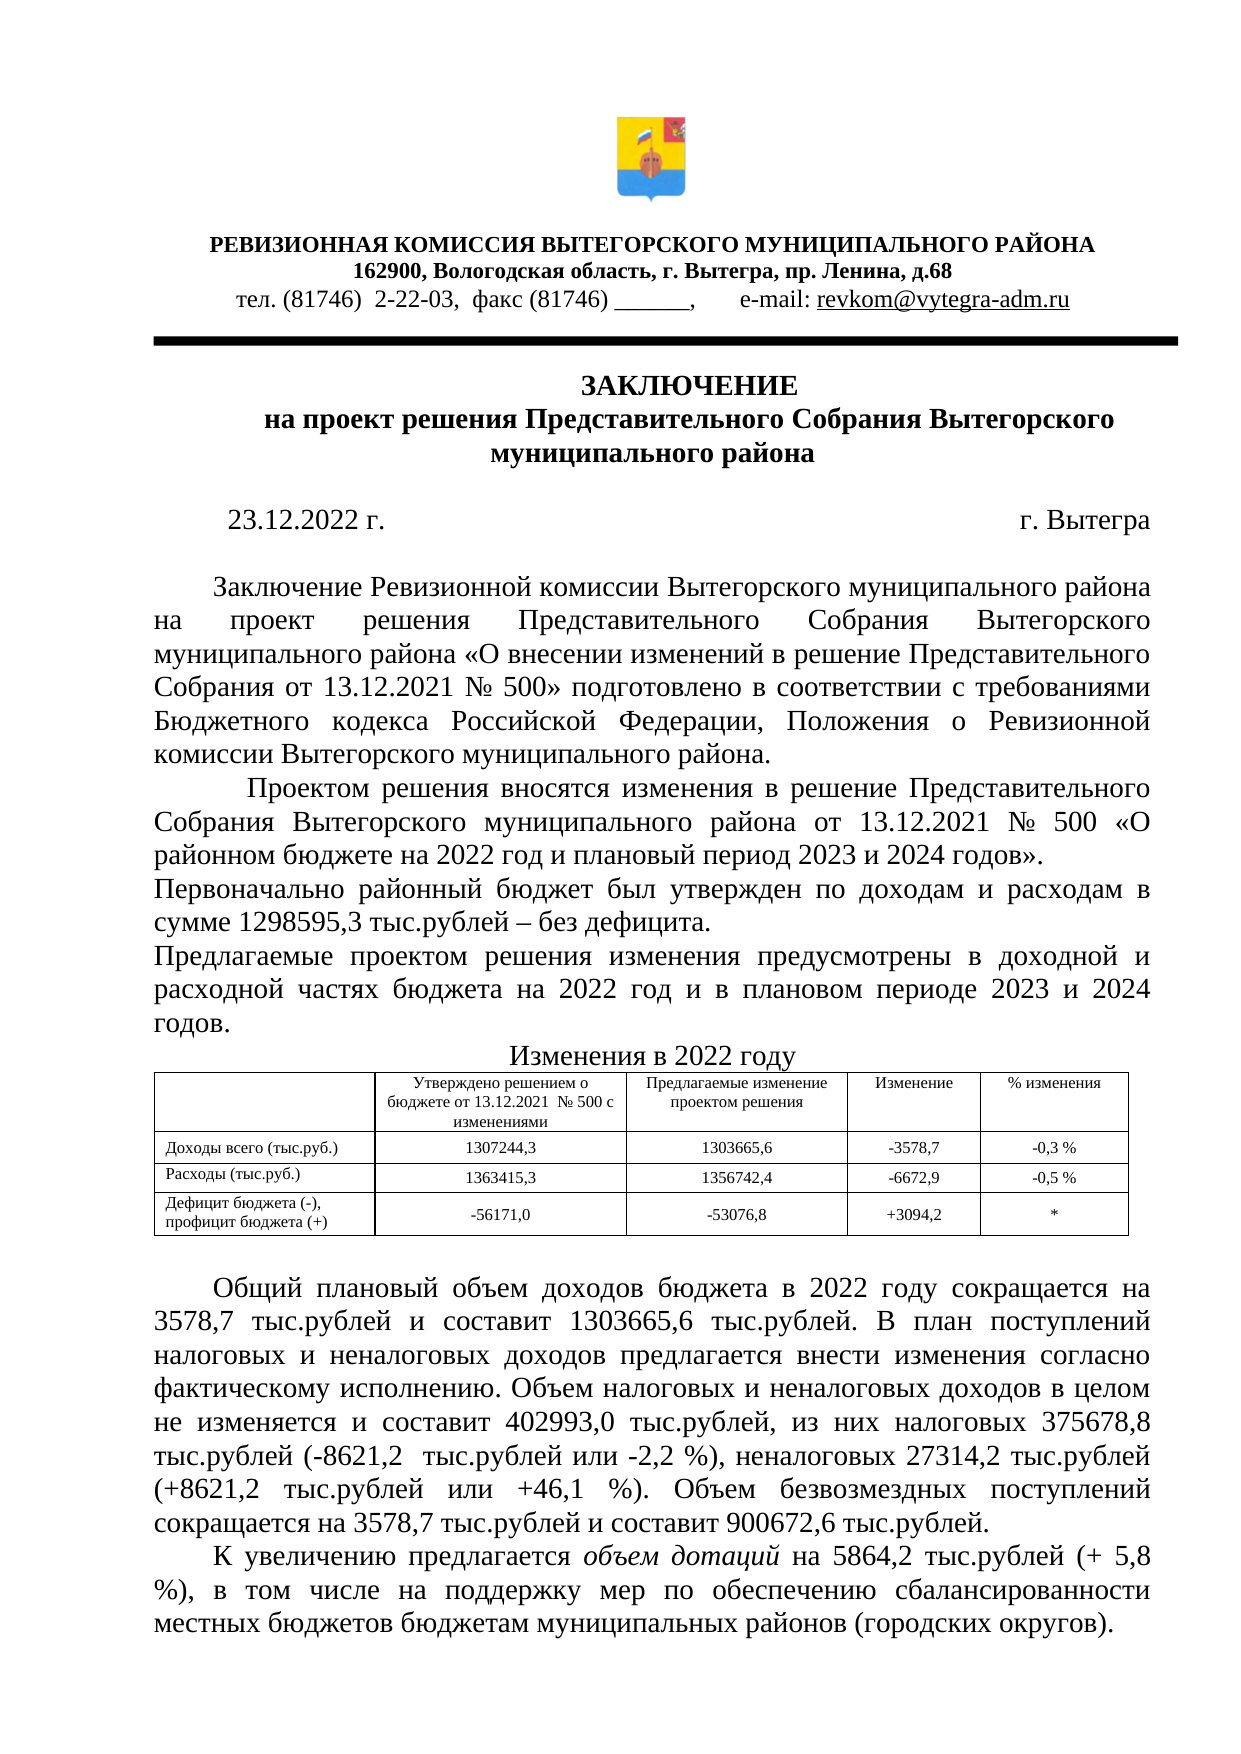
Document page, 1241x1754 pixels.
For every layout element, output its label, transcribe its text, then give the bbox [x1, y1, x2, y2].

table_cell Дефицит бюджета (-), профицит бюджета (+) [155, 1193, 374, 1235]
table_cell -3578,7 [848, 1132, 980, 1163]
text Изменения в 2022 году [153, 1038, 1152, 1072]
text К увеличению предлагается объем дотаций на 5864,2 тыс.рублей (+ 5,8 %), в том числе на поддержку мер по обеспечению сбалансированности местных бюджетов бюджетам муниципальных районов (городских округов). [153, 1538, 1152, 1639]
text РЕВИЗИОННАЯ КОМИССИЯ ВЫТЕГОРСКОГО МУНИЦИПАЛЬНОГО РАЙОНА [153, 231, 1152, 257]
text 23.12.2022 г. г. Вытегра [153, 502, 1152, 535]
text Общий плановый объем доходов бюджета в 2022 году сокращается на 3578,7 тыс.рублей и составит 1303665,6 тыс.рублей. В план поступлений налоговых и неналоговых доходов предлагается внести изменения согласно фактическому исполнению. Объем налоговых и неналоговых доходов в целом не изменяется и составит 402993,0 тыс.рублей, из них налоговых 375678,8 тыс.рублей (-8621,2 тыс.рублей или -2,2 %), неналоговых 27314,2 тыс.рублей (+8621,2 тыс.рублей или +46,1 %). Объем безвозмездных поступлений сокращается на 3578,7 тыс.рублей и составит 900672,6 тыс.рублей. [153, 1270, 1152, 1538]
table_cell -6672,9 [848, 1164, 980, 1192]
table_cell -0,5 % [981, 1164, 1128, 1192]
text на проект решения Представительного Собрания Вытегорского муниципального района [153, 401, 1152, 468]
picture [612, 112, 693, 206]
text тел. (81746) 2-22-03, факс (81746) ______, e-mail: revkom@vytegra-adm.ru [153, 284, 1152, 312]
table_header Изменение [848, 1073, 980, 1131]
table_cell -0,3 % [981, 1132, 1128, 1163]
text 162900, Вологодская область, г. Вытегра, пр. Ленина, д.68 [153, 257, 1152, 284]
table_cell +3094,2 [848, 1193, 980, 1235]
table_cell -53076,8 [627, 1193, 847, 1235]
table_header Утверждено решением о бюджете от 13.12.2021 № 500 с изменениями [376, 1073, 626, 1131]
table_cell Расходы (тыс.руб.) [155, 1164, 374, 1192]
table_cell * [981, 1193, 1128, 1235]
text Заключение Ревизионной комиссии Вытегорского муниципального района на проект решения Представительного Собрания Вытегорского муниципального района «О внесении изменений в решение Представительного Собрания от 13.12.2021 № 500» подготовлено в соответствии с требованиями Бюджетного кодекса Российской Федерации, Положения о Ревизионной комиссии Вытегорского муниципального района. [153, 569, 1152, 770]
text ЗАКЛЮЧЕНИЕ [153, 368, 1152, 401]
text Предлагаемые проектом решения изменения предусмотрены в доходной и расходной частях бюджета на 2022 год и в плановом периоде 2023 и 2024 годов. [153, 938, 1152, 1038]
table_header Предлагаемые изменение проектом решения [627, 1073, 847, 1131]
text Первоначально районный бюджет был утвержден по доходам и расходам в сумме 1298595,3 тыс.рублей – без дефицита. [153, 871, 1152, 938]
table_cell Доходы всего (тыс.руб.) [155, 1132, 374, 1163]
table_cell 1363415,3 [376, 1164, 626, 1192]
table_cell 1307244,3 [376, 1132, 626, 1163]
text Проектом решения вносятся изменения в решение Представительного Собрания Вытегорского муниципального района от 13.12.2021 № 500 «О районном бюджете на 2022 год и плановый период 2023 и 2024 годов». [153, 770, 1152, 871]
table_cell 1356742,4 [627, 1164, 847, 1192]
table_header % изменения [981, 1073, 1128, 1131]
table_cell 1303665,6 [627, 1132, 847, 1163]
table_cell -56171,0 [376, 1193, 626, 1235]
table_header [155, 1073, 374, 1131]
